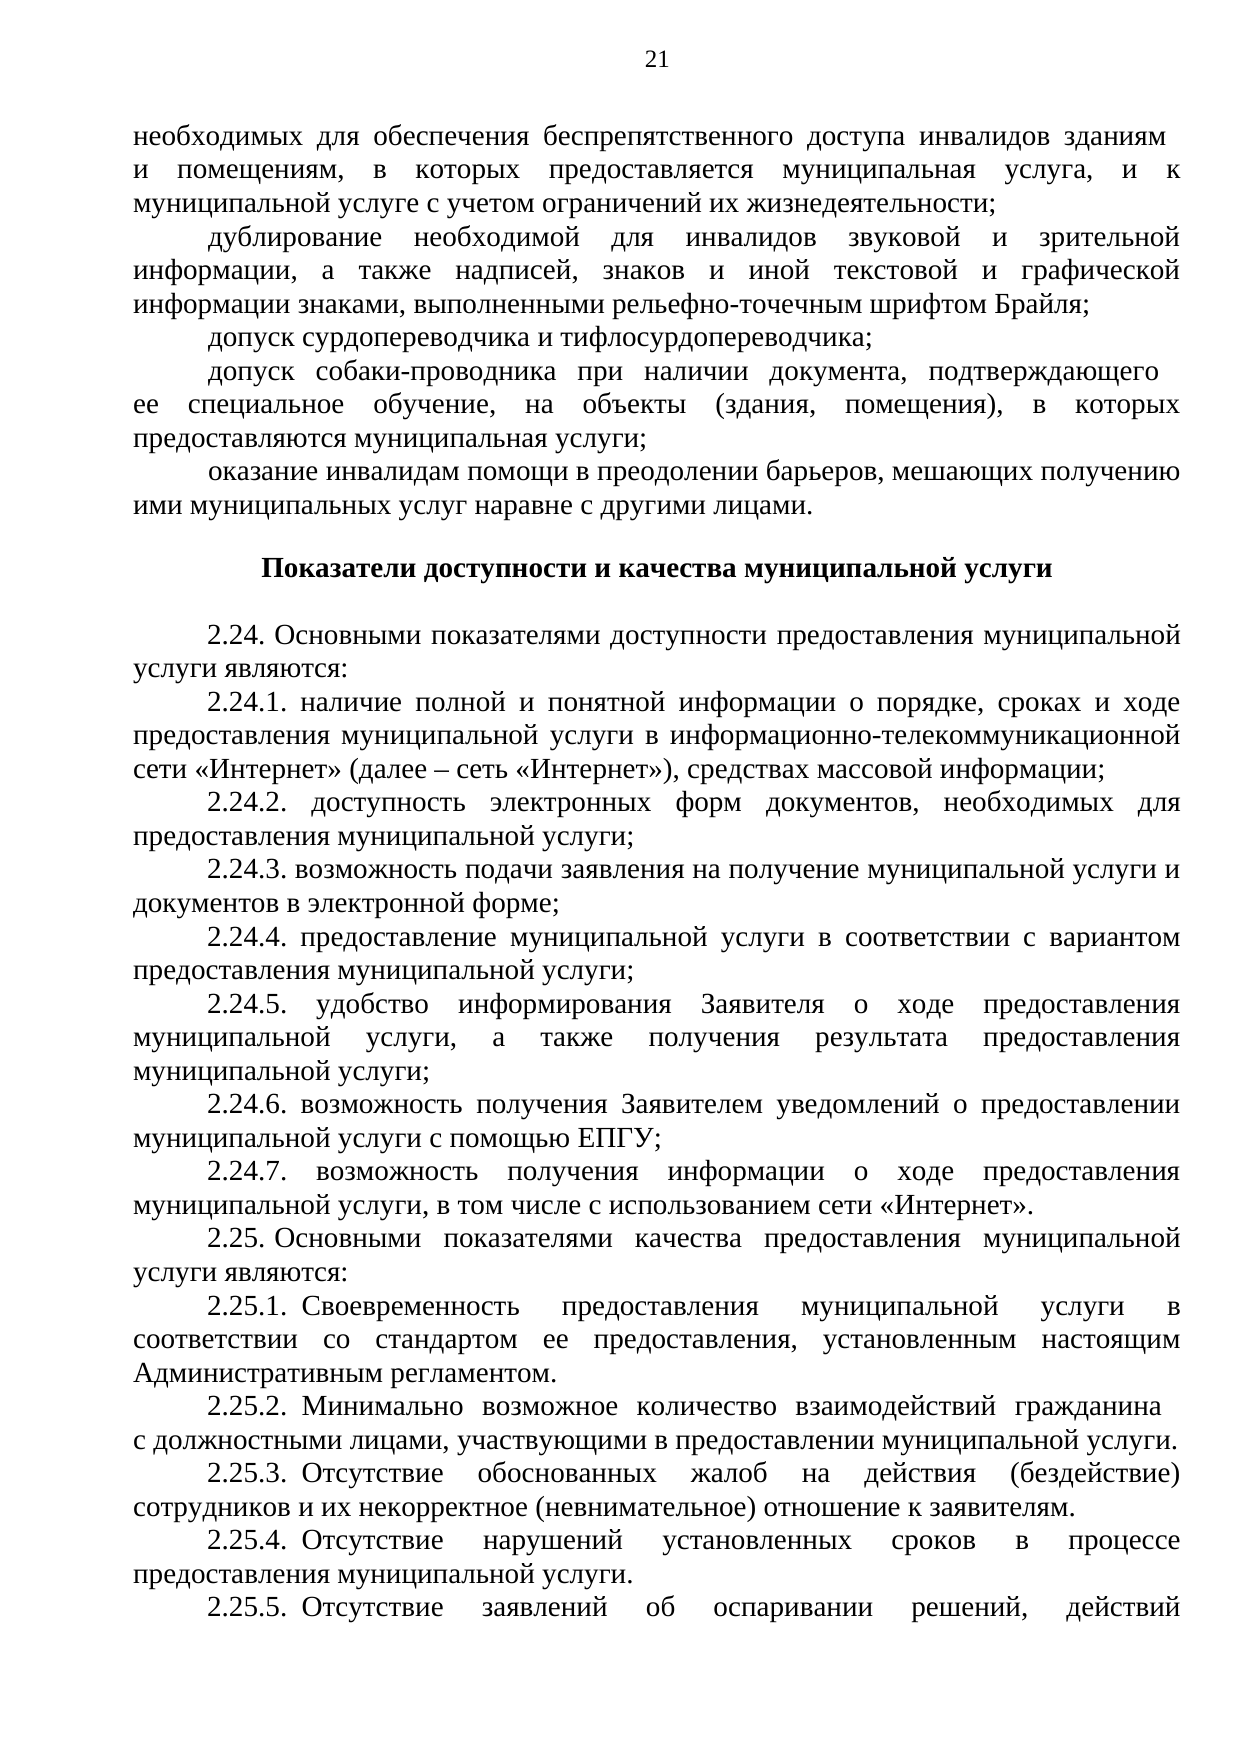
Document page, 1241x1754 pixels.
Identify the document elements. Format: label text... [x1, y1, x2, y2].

list Отсутствие обоснованных жалоб на действия (бездействие) сотрудников и их некорректное (невнимательное) отношение к заявителям. [133, 1455, 1181, 1522]
text Показатели доступности и качества муниципальной услуги [133, 550, 1181, 583]
text 2.24.3. возможность подачи заявления на получение муниципальной услуги и документов в электронной форме; [133, 852, 1181, 919]
text 2.24.4. предоставление муниципальной услуги в соответствии с вариантом предоставления муниципальной услуги; [133, 919, 1181, 986]
list Основными показателями качества предоставления муниципальной услуги являются: [133, 1221, 1181, 1288]
text 2.24.5. удобство информирования Заявителя о ходе предоставления муниципальной услуги, а также получения результата предоставления муниципальной услуги; [133, 986, 1181, 1086]
text 2.24.1. наличие полной и понятной информации о порядке, сроках и ходе предоставления муниципальной услуги в информационно-телекоммуникационной сети «Интернет» (далее – сеть «Интернет»), средствах массовой информации; [133, 684, 1181, 784]
list Минимально возможное количество взаимодействий гражданина с должностными лицами, участвующими в предоставлении муниципальной услуги. [133, 1388, 1181, 1455]
list Своевременность предоставления муниципальной услуги в соответствии со стандартом ее предоставления, установленным настоящим Административным регламентом. [133, 1288, 1181, 1388]
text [133, 118, 1181, 219]
text дублирование необходимой для инвалидов звуковой и зрительной информации, а также надписей, знаков и иной текстовой и графической информации знаками, выполненными рельефно-точечным шрифтом Брайля; [133, 219, 1181, 319]
text допуск сурдопереводчика и тифлосурдопереводчика; [133, 319, 1181, 353]
text 2.24.7. возможность получения информации о ходе предоставления муниципальной услуги, в том числе с использованием сети «Интернет». [133, 1153, 1181, 1221]
list Отсутствие нарушений установленных сроков в процессе предоставления муниципальной услуги. [133, 1522, 1181, 1589]
text 2.24.2. доступность электронных форм документов, необходимых для предоставления муниципальной услуги; [133, 784, 1181, 852]
text оказание инвалидам помощи в преодолении барьеров, мешающих получению ими муниципальных услуг наравне с другими лицами. [133, 453, 1181, 521]
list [133, 1589, 1181, 1623]
text допуск собаки-проводника при наличии документа, подтверждающего ее специальное обучение, на объекты (здания, помещения), в которых предоставляются муниципальная услуги; [133, 353, 1181, 453]
text 2.24.6. возможность получения Заявителем уведомлений о предоставлении муниципальной услуги с помощью ЕПГУ; [133, 1086, 1181, 1153]
list Основными показателями доступности предоставления муниципальной услуги являются: [133, 617, 1181, 684]
